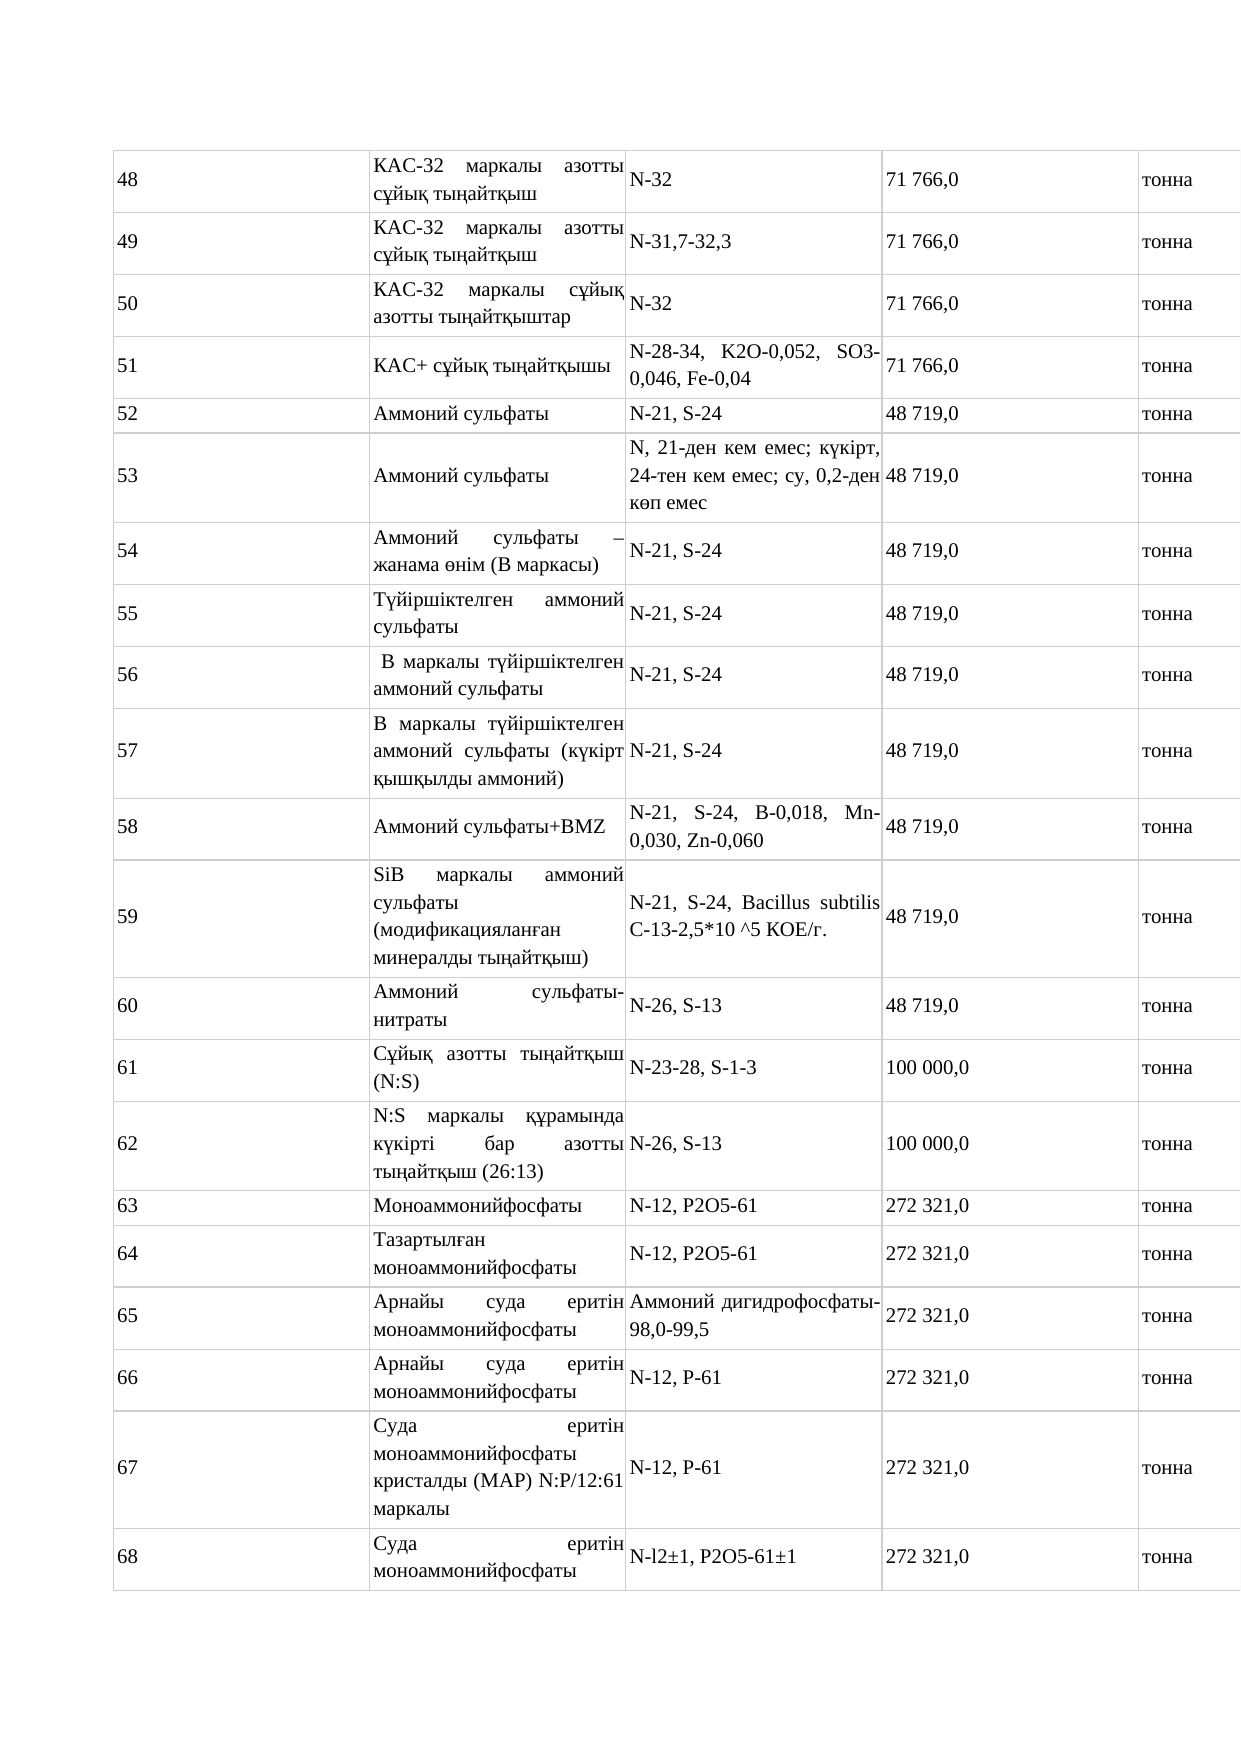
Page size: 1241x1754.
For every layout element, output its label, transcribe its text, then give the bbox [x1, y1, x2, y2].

table_cell Арнайы суда еритін моноаммонийфосфаты [370, 1350, 625, 1410]
table_cell Аммоний сульфаты [370, 434, 625, 522]
table_cell тонна [1139, 647, 1240, 708]
table_cell тонна [1139, 799, 1240, 859]
table_cell 64 [114, 1226, 369, 1286]
table_cell тонна [1139, 978, 1240, 1038]
table_cell Сұйық азотты тыңайтқыш (N:S) [370, 1040, 625, 1101]
table_cell тонна [1139, 434, 1240, 522]
table_cell тонна [1139, 861, 1240, 977]
table_cell 272 321,0 [883, 1350, 1138, 1410]
table_cell 68 [114, 1529, 369, 1589]
table_cell N-21, S-24, B-0,018, Mn-0,030, Zn-0,060 [626, 799, 881, 859]
table_cell КАС-32 маркалы сұйық азотты тыңайтқыштар [370, 275, 625, 336]
table_cell 60 [114, 978, 369, 1038]
table_cell Аммоний сульфаты [370, 399, 625, 432]
table_cell тонна [1139, 1350, 1240, 1410]
table_cell тонна [1139, 1191, 1240, 1224]
table_cell Суда еритін моноаммонийфосфаты [370, 1529, 625, 1589]
table_cell тонна [1139, 585, 1240, 646]
table_cell 50 [114, 275, 369, 336]
table_cell тонна [1139, 1412, 1240, 1528]
table_cell N-21, S-24 [626, 585, 881, 646]
table_cell Арнайы суда еритін моноаммонийфосфаты [370, 1288, 625, 1348]
table_cell 48 719,0 [883, 709, 1138, 797]
table_cell 48 719,0 [883, 585, 1138, 646]
table_cell N-21, S-24 [626, 647, 881, 708]
table_cell Аммоний сульфаты – жанама өнім (В маркасы) [370, 523, 625, 584]
table_cell N-12, P2O5-61 [626, 1191, 881, 1224]
table_cell N:S маркалы құрамында күкірті бар азотты тыңайтқыш (26:13) [370, 1102, 625, 1190]
table_cell тонна [1139, 1040, 1240, 1101]
table_cell Түйіршіктелген аммоний сульфаты [370, 585, 625, 646]
table_cell 62 [114, 1102, 369, 1190]
table_cell N-31,7-32,3 [626, 213, 881, 274]
table_cell 63 [114, 1191, 369, 1224]
table_cell тонна [1139, 1102, 1240, 1190]
table_cell тонна [1139, 709, 1240, 797]
table_cell 65 [114, 1288, 369, 1348]
table_cell 48 [114, 151, 369, 212]
table_cell Суда еритін моноаммонийфосфаты кристалды (МАР) N:P/12:61 маркалы [370, 1412, 625, 1528]
table_cell Моноаммонийфосфаты [370, 1191, 625, 1224]
table_cell 272 321,0 [883, 1412, 1138, 1528]
table_cell N-26, S-13 [626, 978, 881, 1038]
table_cell тонна [1139, 1288, 1240, 1348]
table_cell 61 [114, 1040, 369, 1101]
table_cell Аммоний сульфаты+ВMZ [370, 799, 625, 859]
table_cell тонна [1139, 337, 1240, 398]
table_cell 67 [114, 1412, 369, 1528]
table_cell тонна [1139, 399, 1240, 432]
table_cell 272 321,0 [883, 1191, 1138, 1224]
table_cell N-12, P-61 [626, 1350, 881, 1410]
table_cell 71 766,0 [883, 275, 1138, 336]
table_cell 59 [114, 861, 369, 977]
table_cell N-21, S-24 [626, 399, 881, 432]
table_cell 272 321,0 [883, 1288, 1138, 1348]
table_cell N-28-34, K2O-0,052, SO3-0,046, Fe-0,04 [626, 337, 881, 398]
table_cell В маркалы түйіршіктелген аммоний сульфаты (күкірт қышқылды аммоний) [370, 709, 625, 797]
table_cell 48 719,0 [883, 434, 1138, 522]
table_cell SiB маркалы аммоний сульфаты (модификацияланған минералды тыңайтқыш) [370, 861, 625, 977]
table_cell 71 766,0 [883, 337, 1138, 398]
table_cell 48 719,0 [883, 978, 1138, 1038]
table_cell КАС-32 маркалы азотты сұйық тыңайтқыш [370, 151, 625, 212]
table_cell 48 719,0 [883, 399, 1138, 432]
table_cell Аммоний сульфаты-нитраты [370, 978, 625, 1038]
table_cell 53 [114, 434, 369, 522]
table_cell 57 [114, 709, 369, 797]
table_cell В маркалы түйіршіктелген аммоний сульфаты [370, 647, 625, 708]
table_cell 100 000,0 [883, 1040, 1138, 1101]
table_cell 100 000,0 [883, 1102, 1138, 1190]
table_cell 48 719,0 [883, 799, 1138, 859]
table_cell 66 [114, 1350, 369, 1410]
table_cell тонна [1139, 1226, 1240, 1286]
table_cell Тазартылған моноаммонийфосфаты [370, 1226, 625, 1286]
table_cell N-32 [626, 151, 881, 212]
table_cell N-21, S-24, Bacillus subtilis С-13-2,5*10 ^5 КОЕ/г. [626, 861, 881, 977]
table_cell 71 766,0 [883, 151, 1138, 212]
table_cell 71 766,0 [883, 213, 1138, 274]
table_cell КАС+ сұйық тыңайтқышы [370, 337, 625, 398]
table_cell тонна [1139, 213, 1240, 274]
table_cell 272 321,0 [883, 1529, 1138, 1589]
table_cell Аммоний дигидрофосфаты-98,0-99,5 [626, 1288, 881, 1348]
table_cell КАС-32 маркалы азотты сұйық тыңайтқыш [370, 213, 625, 274]
table_cell 48 719,0 [883, 523, 1138, 584]
table_cell тонна [1139, 151, 1240, 212]
table_cell 51 [114, 337, 369, 398]
table_cell тонна [1139, 275, 1240, 336]
table_cell N-12, P-61 [626, 1412, 881, 1528]
table_cell N-21, S-24 [626, 523, 881, 584]
table_cell N-l2±1, P2O5-61±1 [626, 1529, 881, 1589]
table_cell 48 719,0 [883, 861, 1138, 977]
table_cell N-26, S-13 [626, 1102, 881, 1190]
table_cell 48 719,0 [883, 647, 1138, 708]
table_cell N-32 [626, 275, 881, 336]
table_cell N, 21-ден кем емес; күкірт, 24-тен кем емес; су, 0,2-ден көп емес [626, 434, 881, 522]
table_cell 272 321,0 [883, 1226, 1138, 1286]
table_cell 55 [114, 585, 369, 646]
table_cell 52 [114, 399, 369, 432]
table_cell 49 [114, 213, 369, 274]
table_cell тонна [1139, 523, 1240, 584]
table_cell N-12, P2O5-61 [626, 1226, 881, 1286]
table_cell 54 [114, 523, 369, 584]
table_cell 58 [114, 799, 369, 859]
table_cell тонна [1139, 1529, 1240, 1589]
table_cell 56 [114, 647, 369, 708]
table_cell N-21, S-24 [626, 709, 881, 797]
table_cell N-23-28, S-1-3 [626, 1040, 881, 1101]
